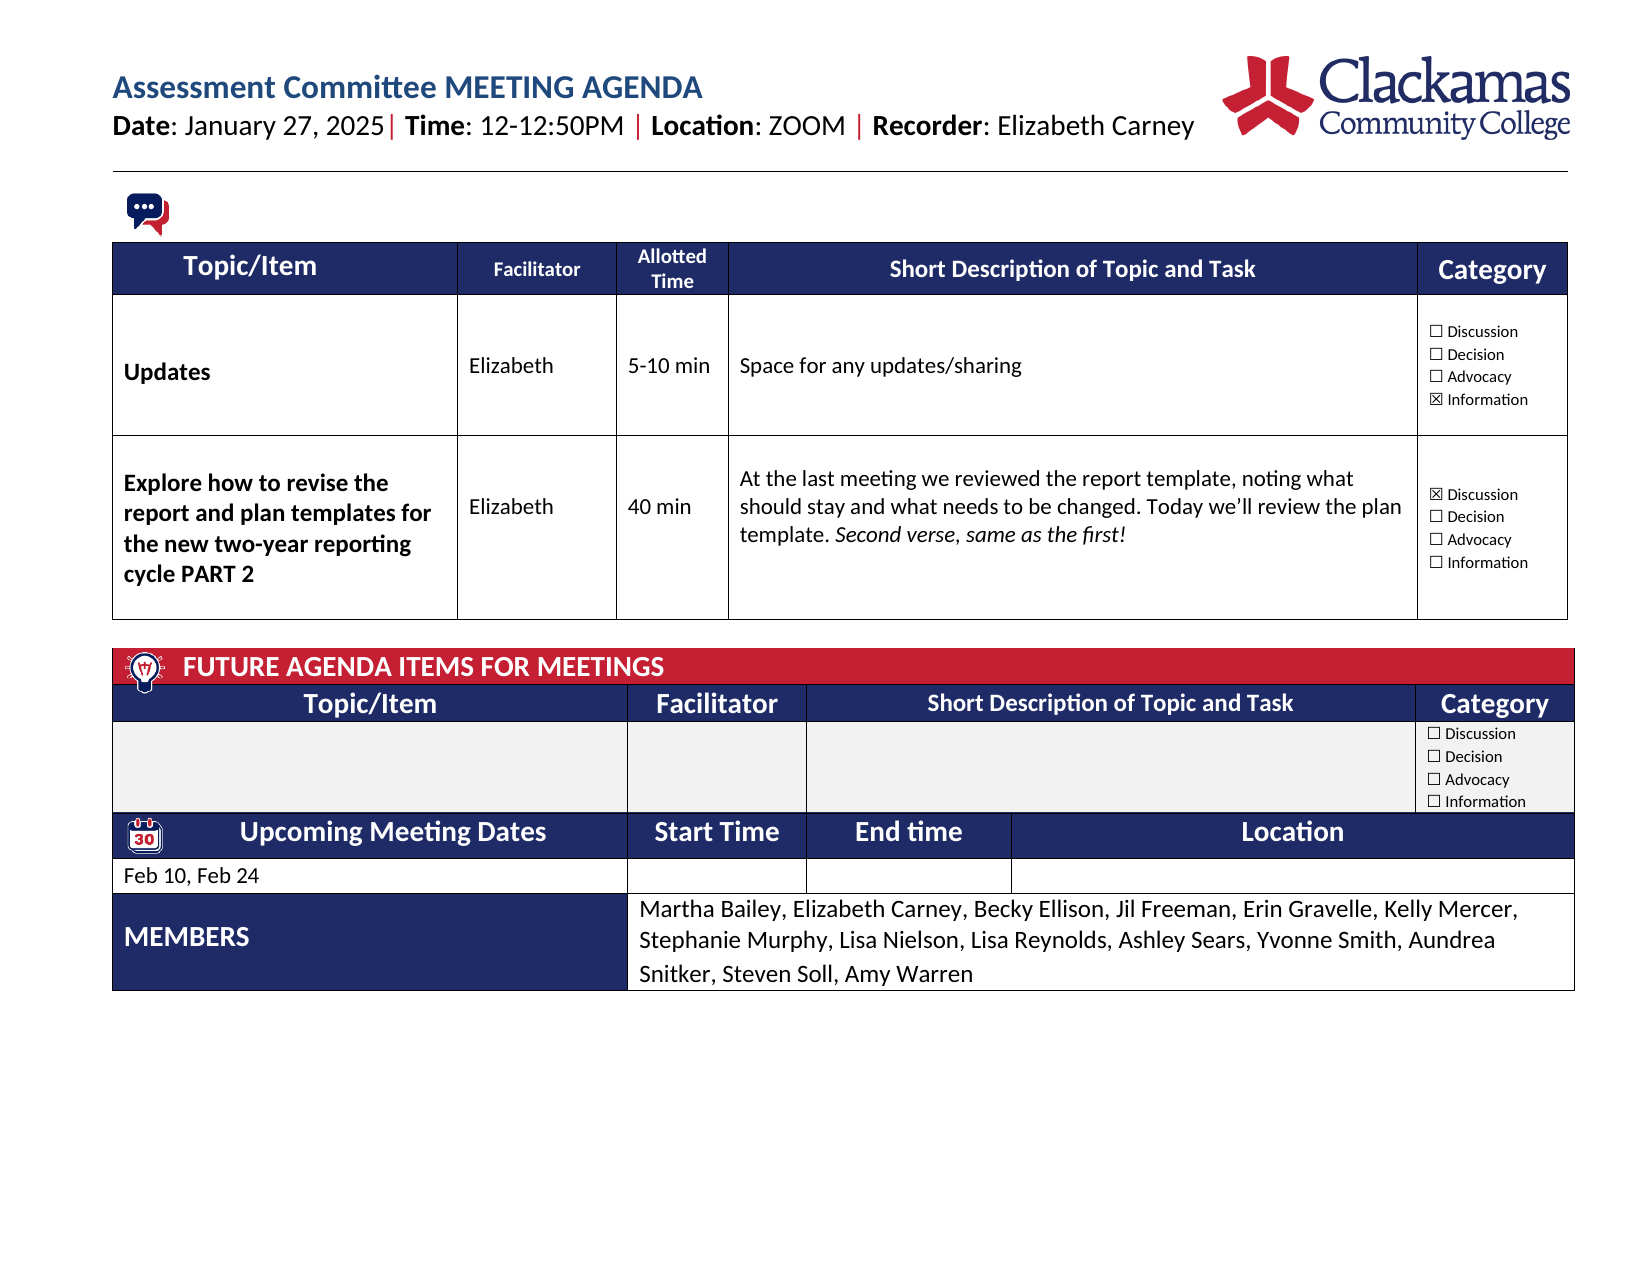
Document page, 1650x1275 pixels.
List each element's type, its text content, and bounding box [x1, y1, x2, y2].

table_cell [1012, 859, 1574, 892]
text Date: January 27, 2025| Time: 12-12:50PM | Location: ZOOM | Recorder: Elizabeth Carney [112, 107, 1575, 143]
table_cell Discussion Decision Advocacy Information [1418, 436, 1567, 619]
table_cell Upcoming Meeting Dates [167, 814, 627, 858]
table_cell Elizabeth [458, 295, 616, 435]
table_cell Allotted Time [617, 243, 728, 294]
picture [120, 186, 175, 242]
table_cell 5-10 min [617, 295, 728, 435]
table_cell [628, 722, 806, 812]
text Assessment Committee MEETING AGENDA [75, 67, 1222, 107]
table_cell [807, 722, 1415, 812]
table_cell Topic/Item [113, 243, 457, 294]
table_cell Start Time [628, 814, 806, 858]
table_cell Topic/Item [113, 685, 627, 721]
table_cell End time [807, 814, 1011, 858]
picture [123, 813, 167, 858]
table_cell 40 min [617, 436, 728, 619]
table_cell [628, 859, 806, 892]
table_cell Short Description of Topic and Task [807, 685, 1415, 721]
table_cell Short Description of Topic and Task [729, 243, 1417, 294]
table_cell Location [1012, 814, 1574, 858]
table_cell Feb 10, Feb 24 [113, 859, 627, 892]
table_cell Discussion Decision Advocacy Information [1418, 295, 1567, 435]
table_cell [807, 859, 1011, 892]
picture [119, 647, 170, 698]
table_cell Category [1418, 243, 1567, 294]
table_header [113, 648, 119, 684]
table_cell MEMBERS [113, 894, 627, 990]
table_cell Discussion Decision Advocacy Information [1416, 722, 1574, 812]
picture [1222, 56, 1570, 140]
table_cell Elizabeth [458, 436, 616, 619]
table_cell Facilitator [458, 243, 616, 294]
table_cell Facilitator [628, 685, 806, 721]
table_cell Explore how to revise the report and plan templates for the new two-year reporting cycle PART 2 [113, 436, 457, 619]
table_cell Category [1416, 685, 1574, 721]
table_header [113, 172, 1567, 242]
table_cell [113, 722, 627, 812]
table_cell Updates [113, 295, 457, 435]
table_header FUTURE AGENDA ITEMS FOR MEETINGS [170, 648, 1574, 684]
table_cell At the last meeting we reviewed the report template, noting what should stay and what needs to be changed. Today we’ll review the plan template. Second verse, same as the first! [729, 436, 1417, 619]
table_cell Space for any updates/sharing [729, 295, 1417, 435]
table_cell Martha Bailey, Elizabeth Carney, Becky Ellison, Jil Freeman, Erin Gravelle, Kelly Mercer, Stephanie Murphy, Lisa Nielson, Lisa Reynolds, Ashley Sears, Yvonne Smith, Aundrea Snitker, Steven Soll, Amy Warren Start time Location [628, 894, 1574, 990]
